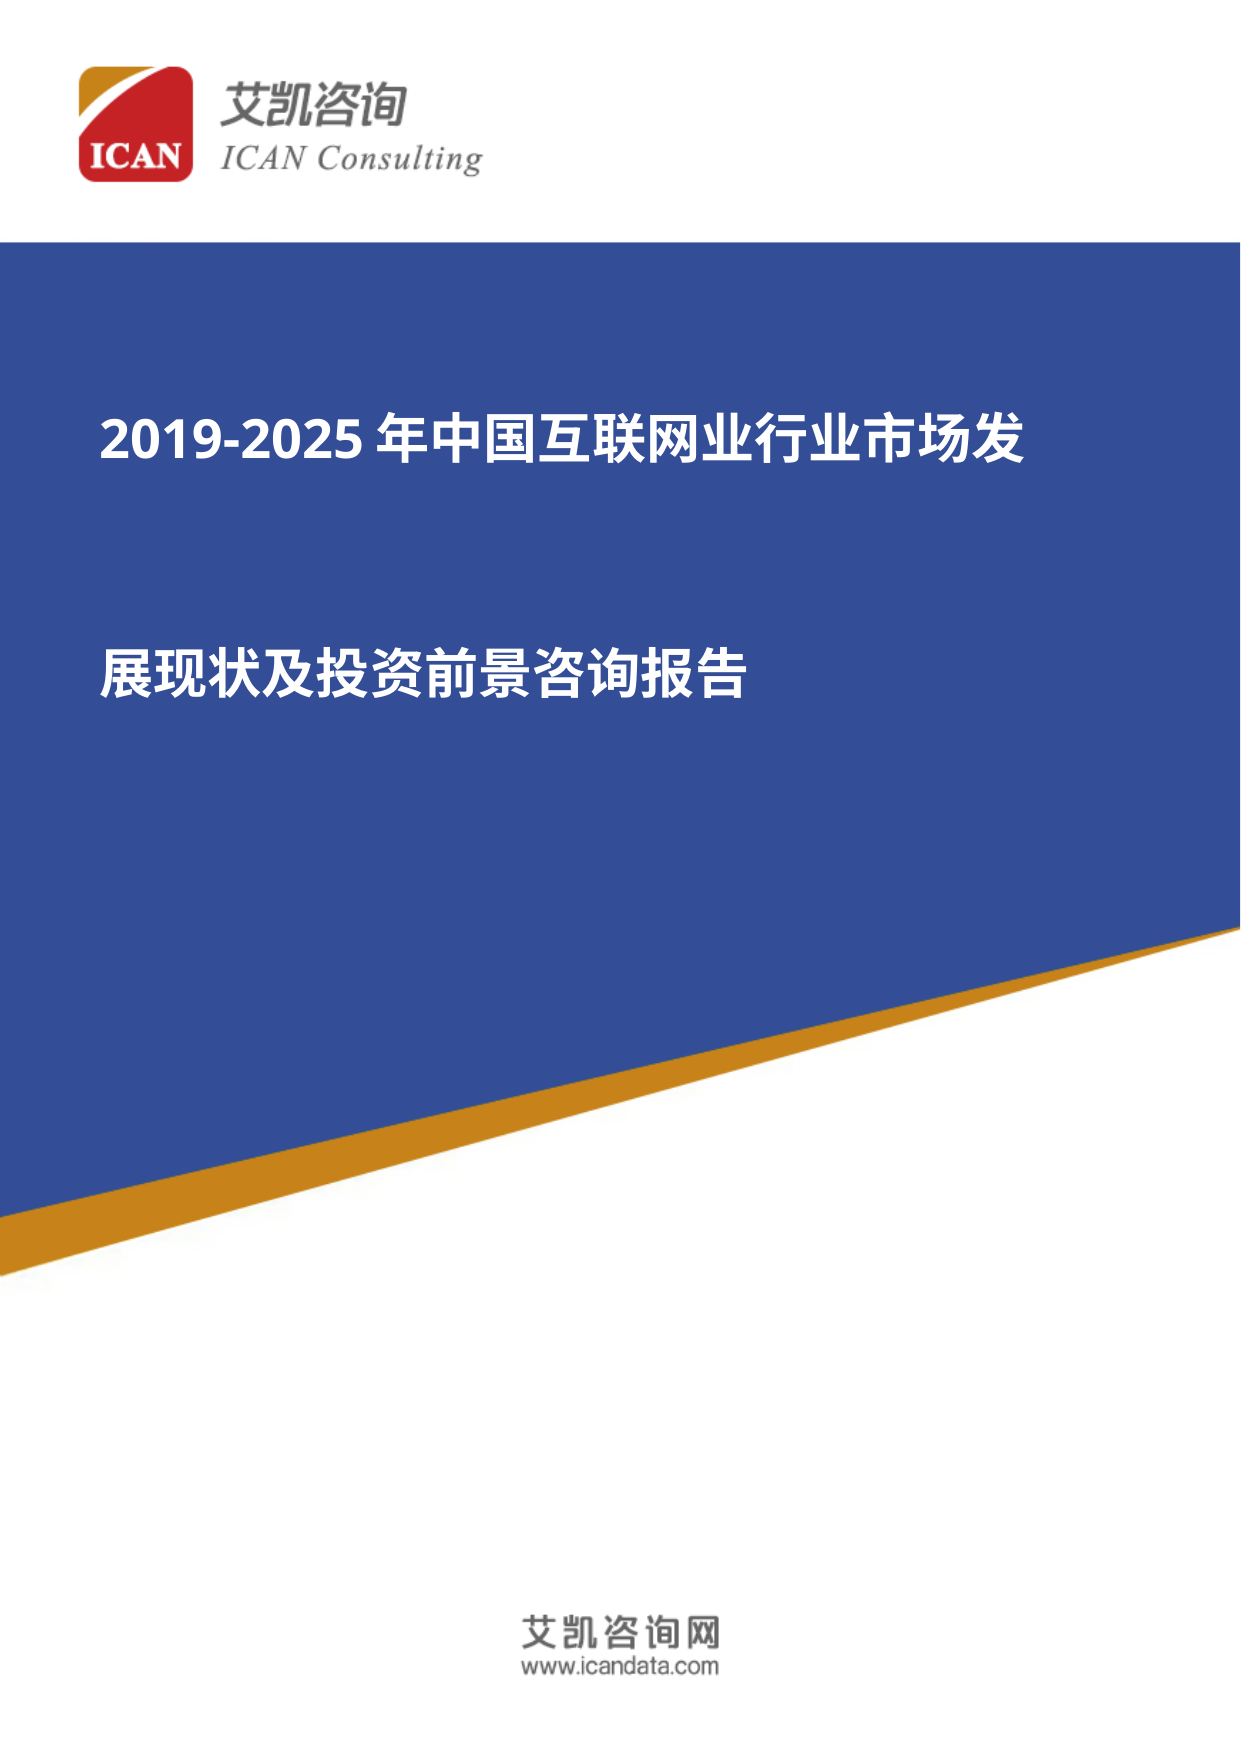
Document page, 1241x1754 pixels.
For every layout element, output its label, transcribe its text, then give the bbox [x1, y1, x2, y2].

picture [0, 5, 1241, 1754]
subtitle 2019-2025年中国互联网业行业市场发展现状及投资前景咨询报告 [99, 386, 1053, 718]
